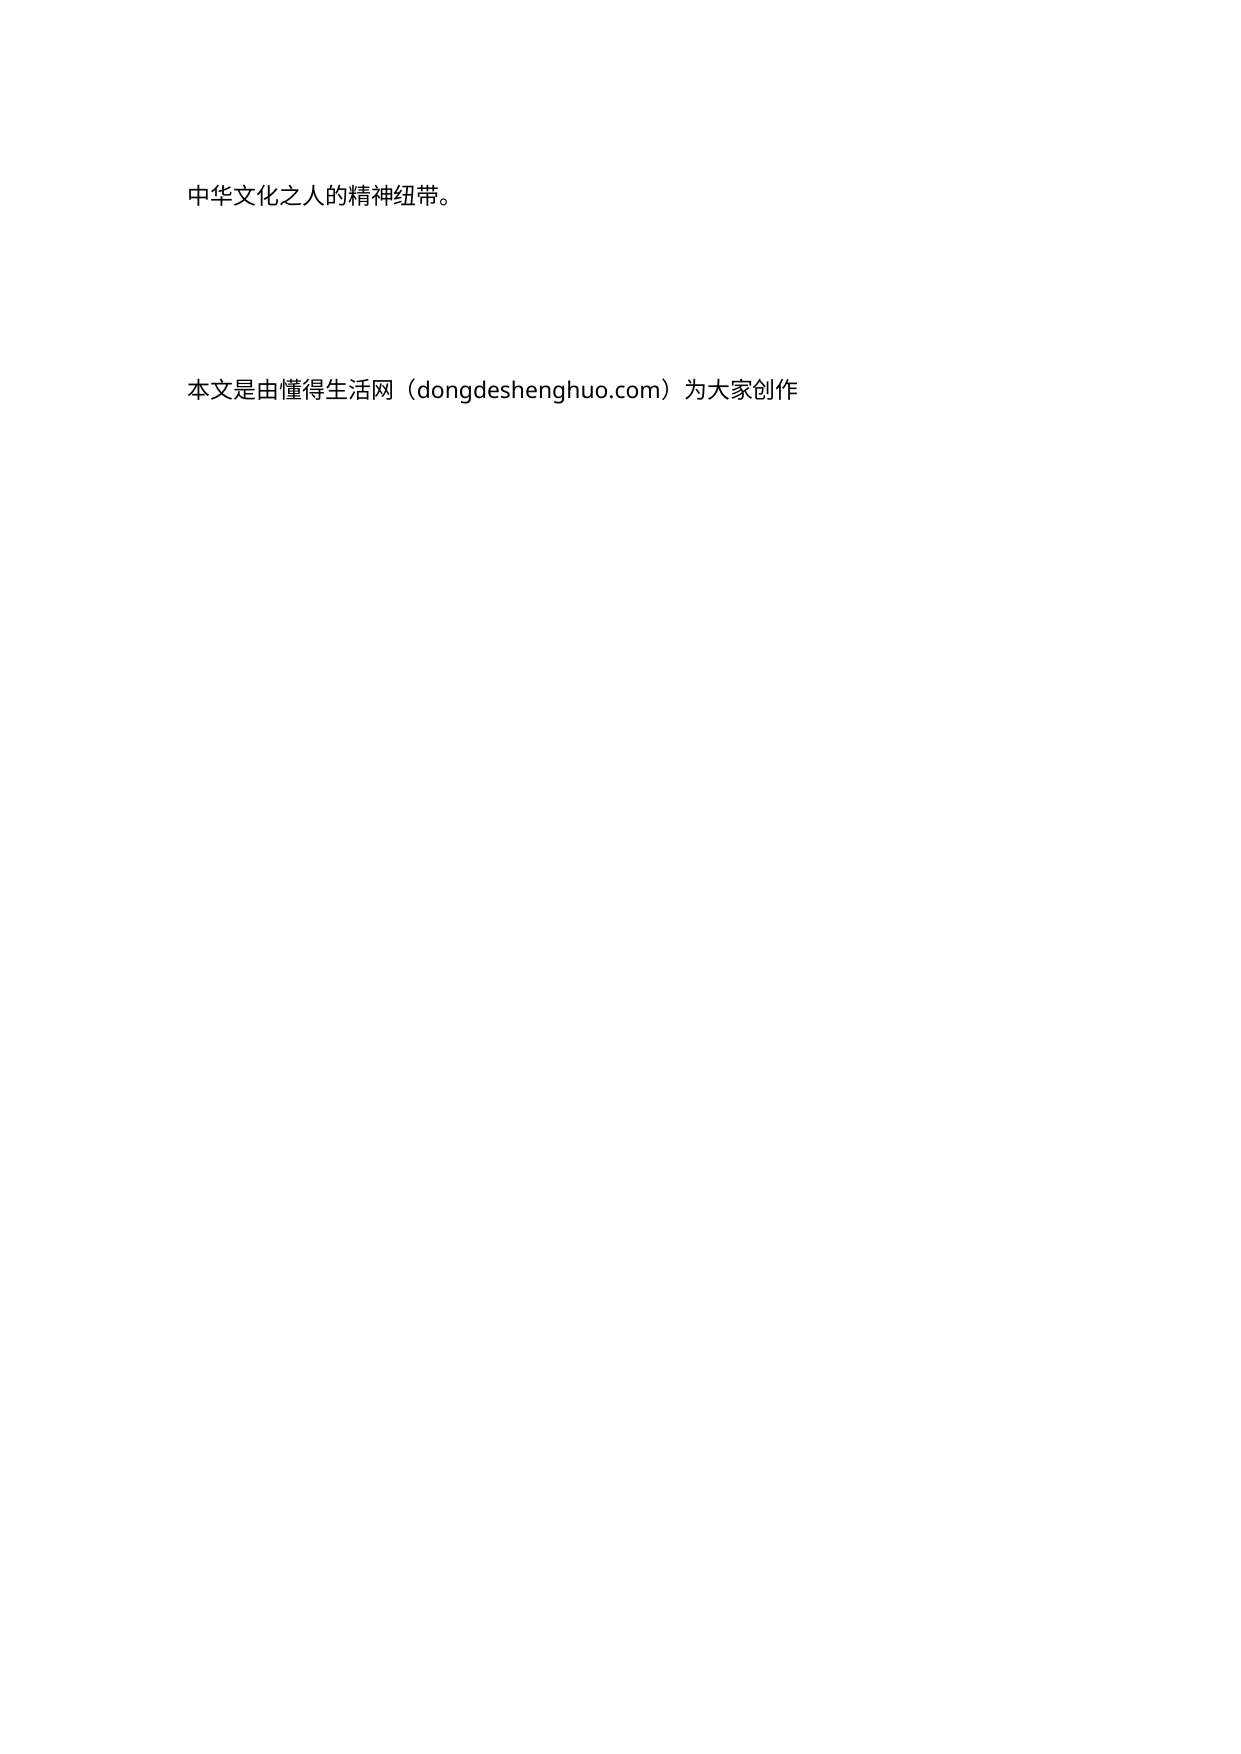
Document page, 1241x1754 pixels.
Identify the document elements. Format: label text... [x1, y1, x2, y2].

text 本文是由懂得生活网（dongdeshenghuo.com）为大家创作 [187, 356, 1053, 421]
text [187, 162, 1053, 227]
